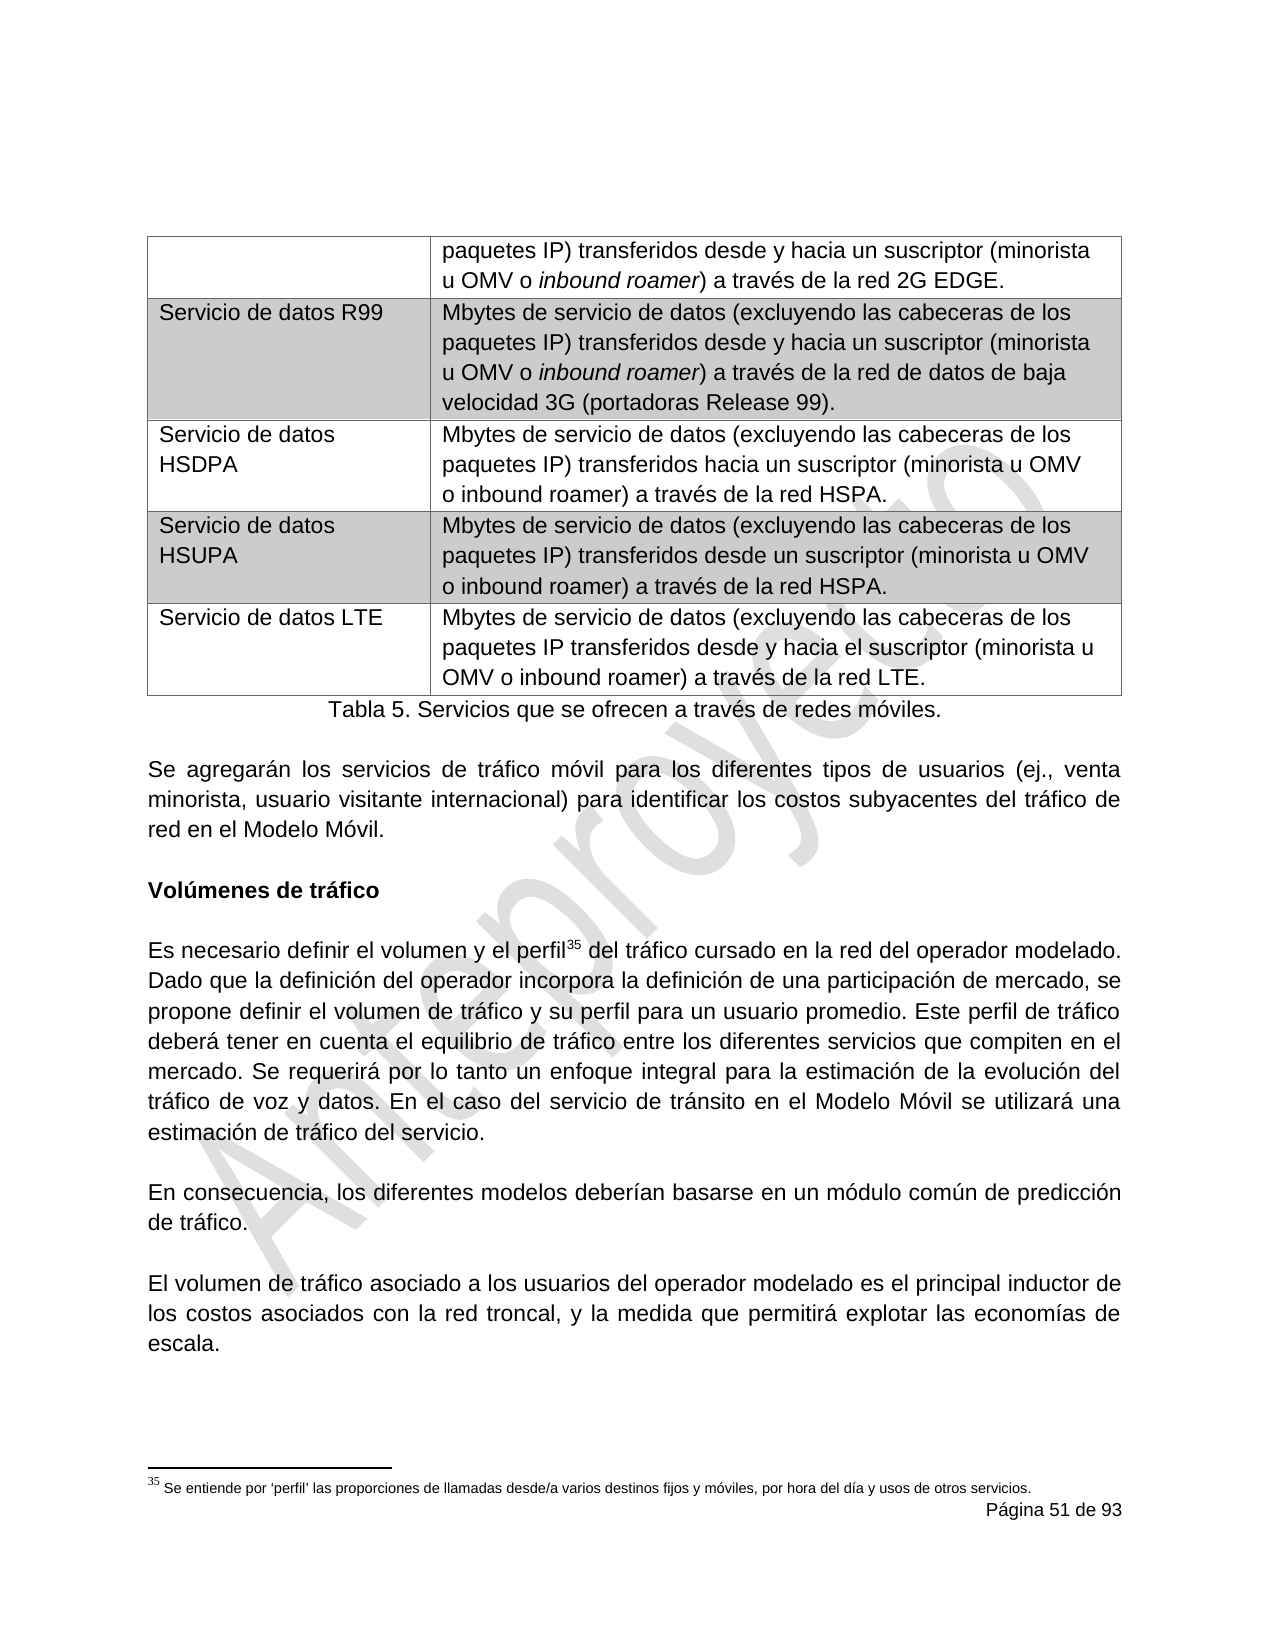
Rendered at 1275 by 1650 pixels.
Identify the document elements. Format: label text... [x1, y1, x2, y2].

text Tabla 5. Servicios que se ofrecen a través de redes móviles. [148, 696, 1122, 722]
table_cell Mbytes de servicio de datos (excluyendo las cabeceras de los paquetes IP) transferidos hacia un suscriptor (minorista u OMV o inbound roamer) a través de la red HSPA. [431, 421, 1121, 511]
table_cell Servicio de datos R99 [148, 299, 430, 419]
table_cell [148, 237, 430, 298]
table_cell Mbytes de servicio de datos (excluyendo las cabeceras de los paquetes IP transferidos desde y hacia el suscriptor (minorista u OMV o inbound roamer) a través de la red LTE. [431, 604, 1121, 694]
text El volumen de tráfico asociado a los usuarios del operador modelado es el principal inductor de los costos asociados con la red troncal, y la medida que permitirá explotar las economías de escala. [148, 1269, 1122, 1356]
table_cell Mbytes de servicio de datos (excluyendo las cabeceras de los paquetes IP) transferidos desde un suscriptor (minorista u OMV o inbound roamer) a través de la red HSPA. [431, 512, 1121, 603]
table_cell Servicio de datos LTE [148, 604, 430, 694]
text En consecuencia, los diferentes modelos deberían basarse en un módulo común de predicción de tráfico. [148, 1179, 1122, 1236]
text Volúmenes de tráfico [148, 877, 1122, 903]
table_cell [431, 237, 1121, 298]
table_cell Servicio de datos HSDPA [148, 421, 430, 511]
table_cell Mbytes de servicio de datos (excluyendo las cabeceras de los paquetes IP) transferidos desde y hacia un suscriptor (minorista u OMV o inbound roamer) a través de la red de datos de baja velocidad 3G (portadoras Release 99). [431, 299, 1121, 419]
text Se agregarán los servicios de tráfico móvil para los diferentes tipos de usuarios (ej., venta minorista, usuario visitante internacional) para identificar los costos subyacentes del tráfico de red en el Modelo Móvil. [148, 756, 1122, 843]
text Es necesario definir el volumen y el perfil del tráfico cursado en la red del operador modelado. Dado que la definición del operador incorpora la definición de una participación de mercado, se propone definir el volumen de tráfico y su perfil para un usuario promedio. Este perfil de tráfico deberá tener en cuenta el equilibrio de tráfico entre los diferentes servicios que compiten en el mercado. Se requerirá por lo tanto un enfoque integral para la estimación de la evolución del tráfico de voz y datos. En el caso del servicio de tránsito en el Modelo Móvil se utilizará una estimación de tráfico del servicio. [148, 937, 1122, 1145]
table_cell Servicio de datos HSUPA [148, 512, 430, 603]
